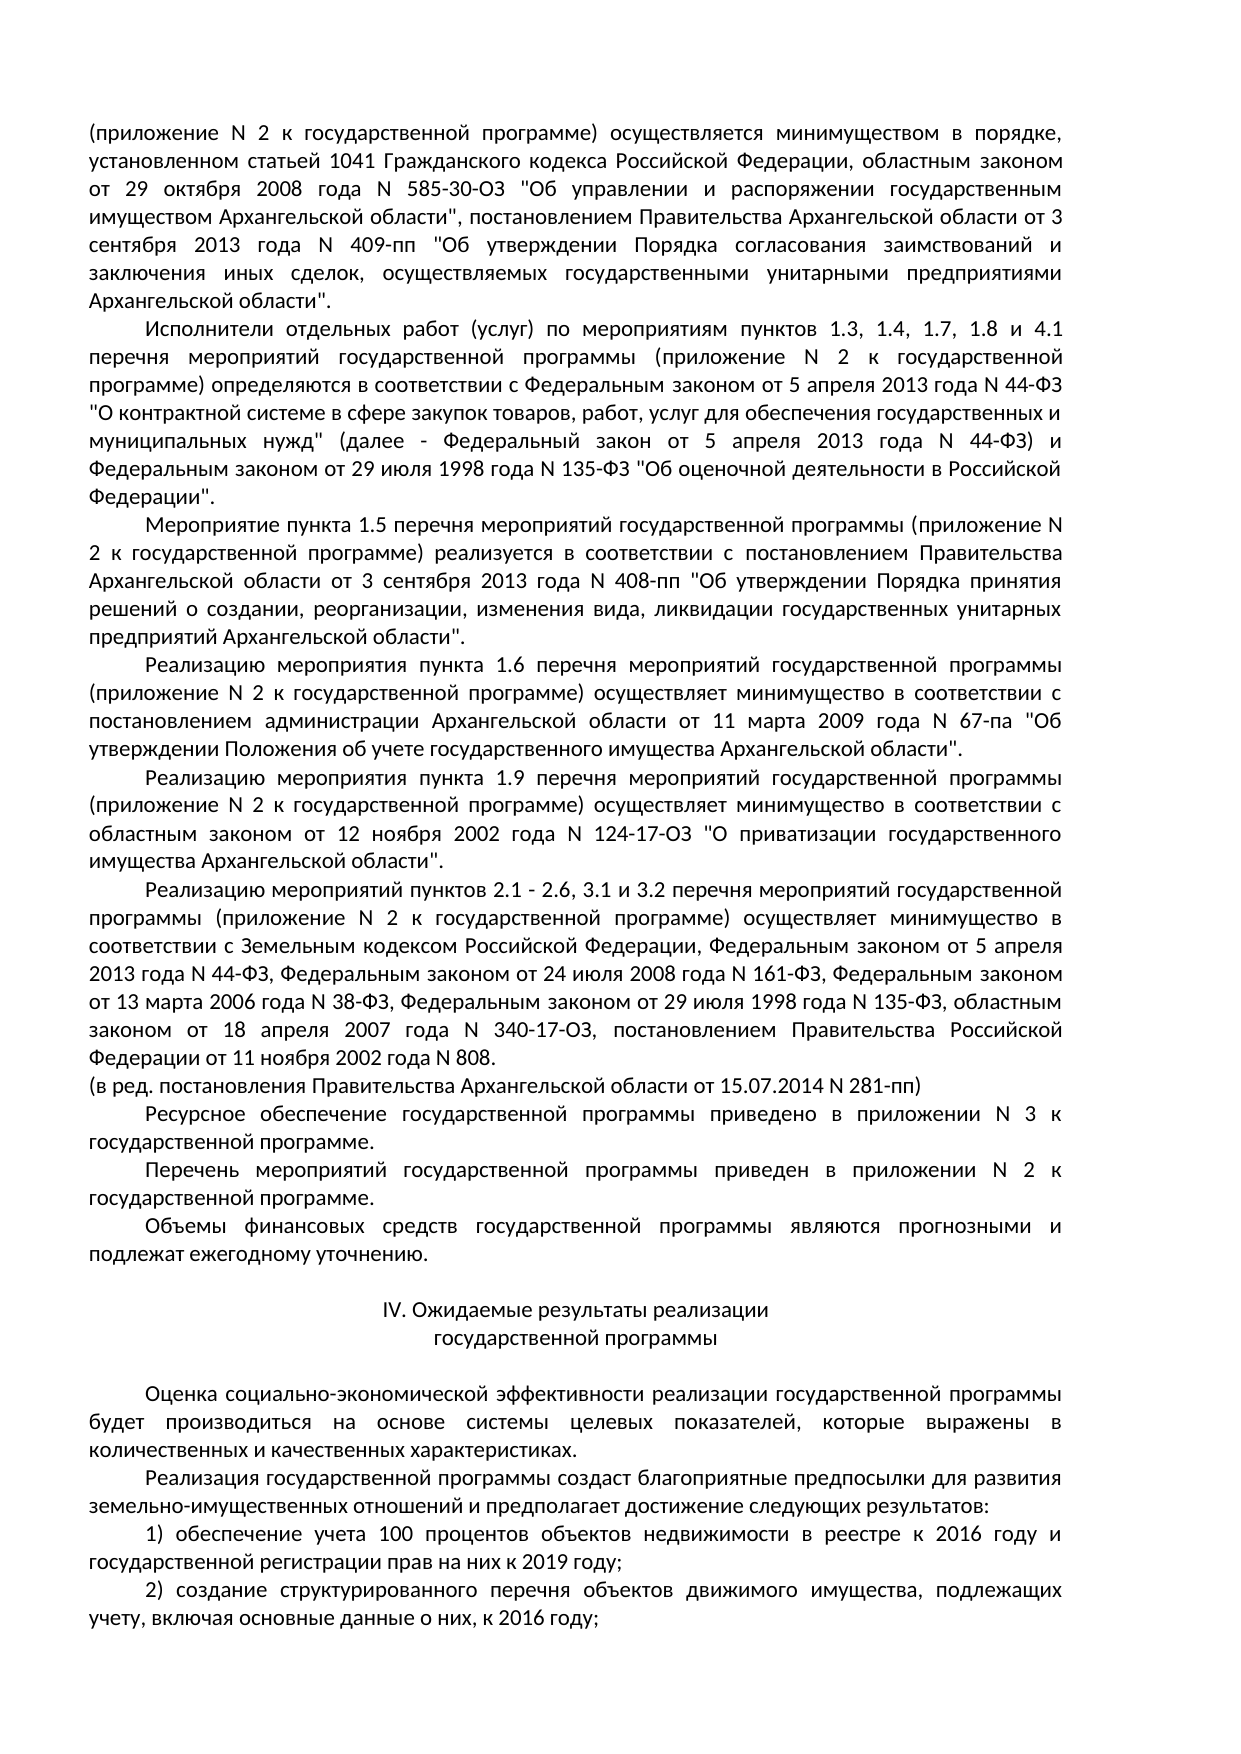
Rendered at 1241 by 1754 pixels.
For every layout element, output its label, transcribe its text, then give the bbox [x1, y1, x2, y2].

text Оценка социально-экономической эффективности реализации государственной программы будет производиться на основе системы целевых показателей, которые выражены в количественных и качественных характеристиках. [89, 1379, 1063, 1463]
text 2) создание структурированного перечня объектов движимого имущества, подлежащих учету, включая основные данные о них, к 2016 году; [89, 1575, 1063, 1631]
text (в ред. постановления Правительства Архангельской области от 15.07.2014 N 281-пп) [89, 1071, 1063, 1099]
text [89, 118, 1063, 314]
text государственной программы [89, 1323, 1063, 1351]
text Объемы финансовых средств государственной программы являются прогнозными и подлежат ежегодному уточнению. [89, 1211, 1063, 1267]
text Реализацию мероприятий пунктов 2.1 - 2.6, 3.1 и 3.2 перечня мероприятий государственной программы (приложение N 2 к государственной программе) осуществляет минимущество в соответствии с Земельным кодексом Российской Федерации, Федеральным законом от 5 апреля 2013 года N 44-ФЗ, Федеральным законом от 24 июля 2008 года N 161-ФЗ, Федеральным законом от 13 марта 2006 года N 38-ФЗ, Федеральным законом от 29 июля 1998 года N 135-ФЗ, областным законом от 18 апреля 2007 года N 340-17-ОЗ, постановлением Правительства Российской Федерации от 11 ноября 2002 года N 808. [89, 875, 1063, 1071]
text Реализацию мероприятия пункта 1.6 перечня мероприятий государственной программы (приложение N 2 к государственной программе) осуществляет минимущество в соответствии с постановлением администрации Архангельской области от 11 марта 2009 года N 67-па "Об утверждении Положения об учете государственного имущества Архангельской области". [89, 651, 1063, 763]
text Реализация государственной программы создаст благоприятные предпосылки для развития земельно-имущественных отношений и предполагает достижение следующих результатов: [89, 1463, 1063, 1519]
text 1) обеспечение учета 100 процентов объектов недвижимости в реестре к 2016 году и государственной регистрации прав на них к 2019 году; [89, 1519, 1063, 1575]
text Мероприятие пункта 1.5 перечня мероприятий государственной программы (приложение N 2 к государственной программе) реализуется в соответствии с постановлением Правительства Архангельской области от 3 сентября 2013 года N 408-пп "Об утверждении Порядка принятия решений о создании, реорганизации, изменения вида, ликвидации государственных унитарных предприятий Архангельской области". [89, 510, 1063, 651]
text IV. Ожидаемые результаты реализации [89, 1295, 1063, 1323]
text Реализацию мероприятия пункта 1.9 перечня мероприятий государственной программы (приложение N 2 к государственной программе) осуществляет минимущество в соответствии с областным законом от 12 ноября 2002 года N 124-17-ОЗ "О приватизации государственного имущества Архангельской области". [89, 763, 1063, 875]
text Перечень мероприятий государственной программы приведен в приложении N 2 к государственной программе. [89, 1155, 1063, 1211]
text Ресурсное обеспечение государственной программы приведено в приложении N 3 к государственной программе. [89, 1099, 1063, 1155]
text Исполнители отдельных работ (услуг) по мероприятиям пунктов 1.3, 1.4, 1.7, 1.8 и 4.1 перечня мероприятий государственной программы (приложение N 2 к государственной программе) определяются в соответствии с Федеральным законом от 5 апреля 2013 года N 44-ФЗ "О контрактной системе в сфере закупок товаров, работ, услуг для обеспечения государственных и муниципальных нужд" (далее - Федеральный закон от 5 апреля 2013 года N 44-ФЗ) и Федеральным законом от 29 июля 1998 года N 135-ФЗ "Об оценочной деятельности в Российской Федерации". [89, 314, 1063, 510]
